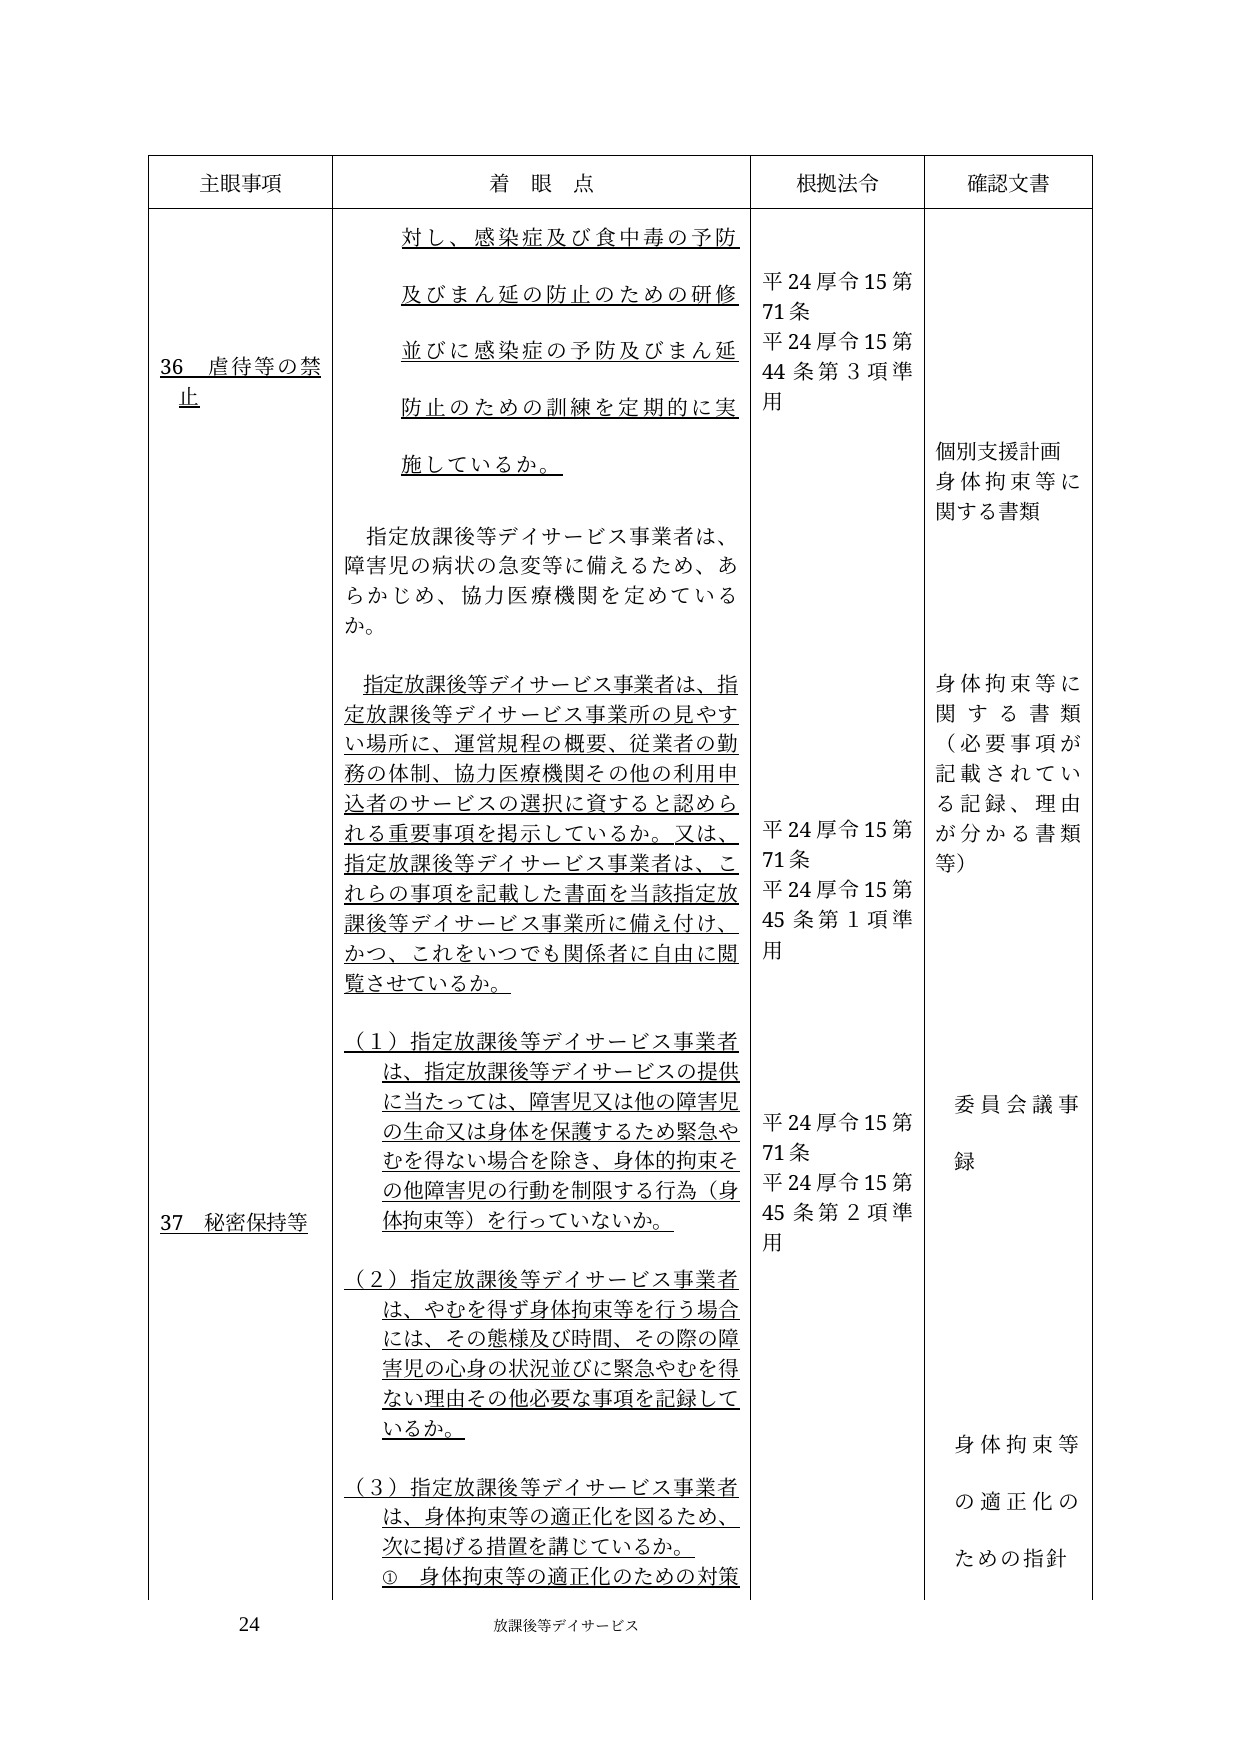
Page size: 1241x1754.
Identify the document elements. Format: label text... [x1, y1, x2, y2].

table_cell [925, 209, 1092, 1599]
table_header 主眼事項 [149, 156, 332, 208]
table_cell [333, 209, 750, 1599]
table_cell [751, 209, 924, 1599]
table_header 着 眼 点 [333, 156, 750, 208]
table_header 確認文書 [925, 156, 1092, 208]
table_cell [149, 209, 332, 1599]
table_header 根拠法令 [751, 156, 924, 208]
